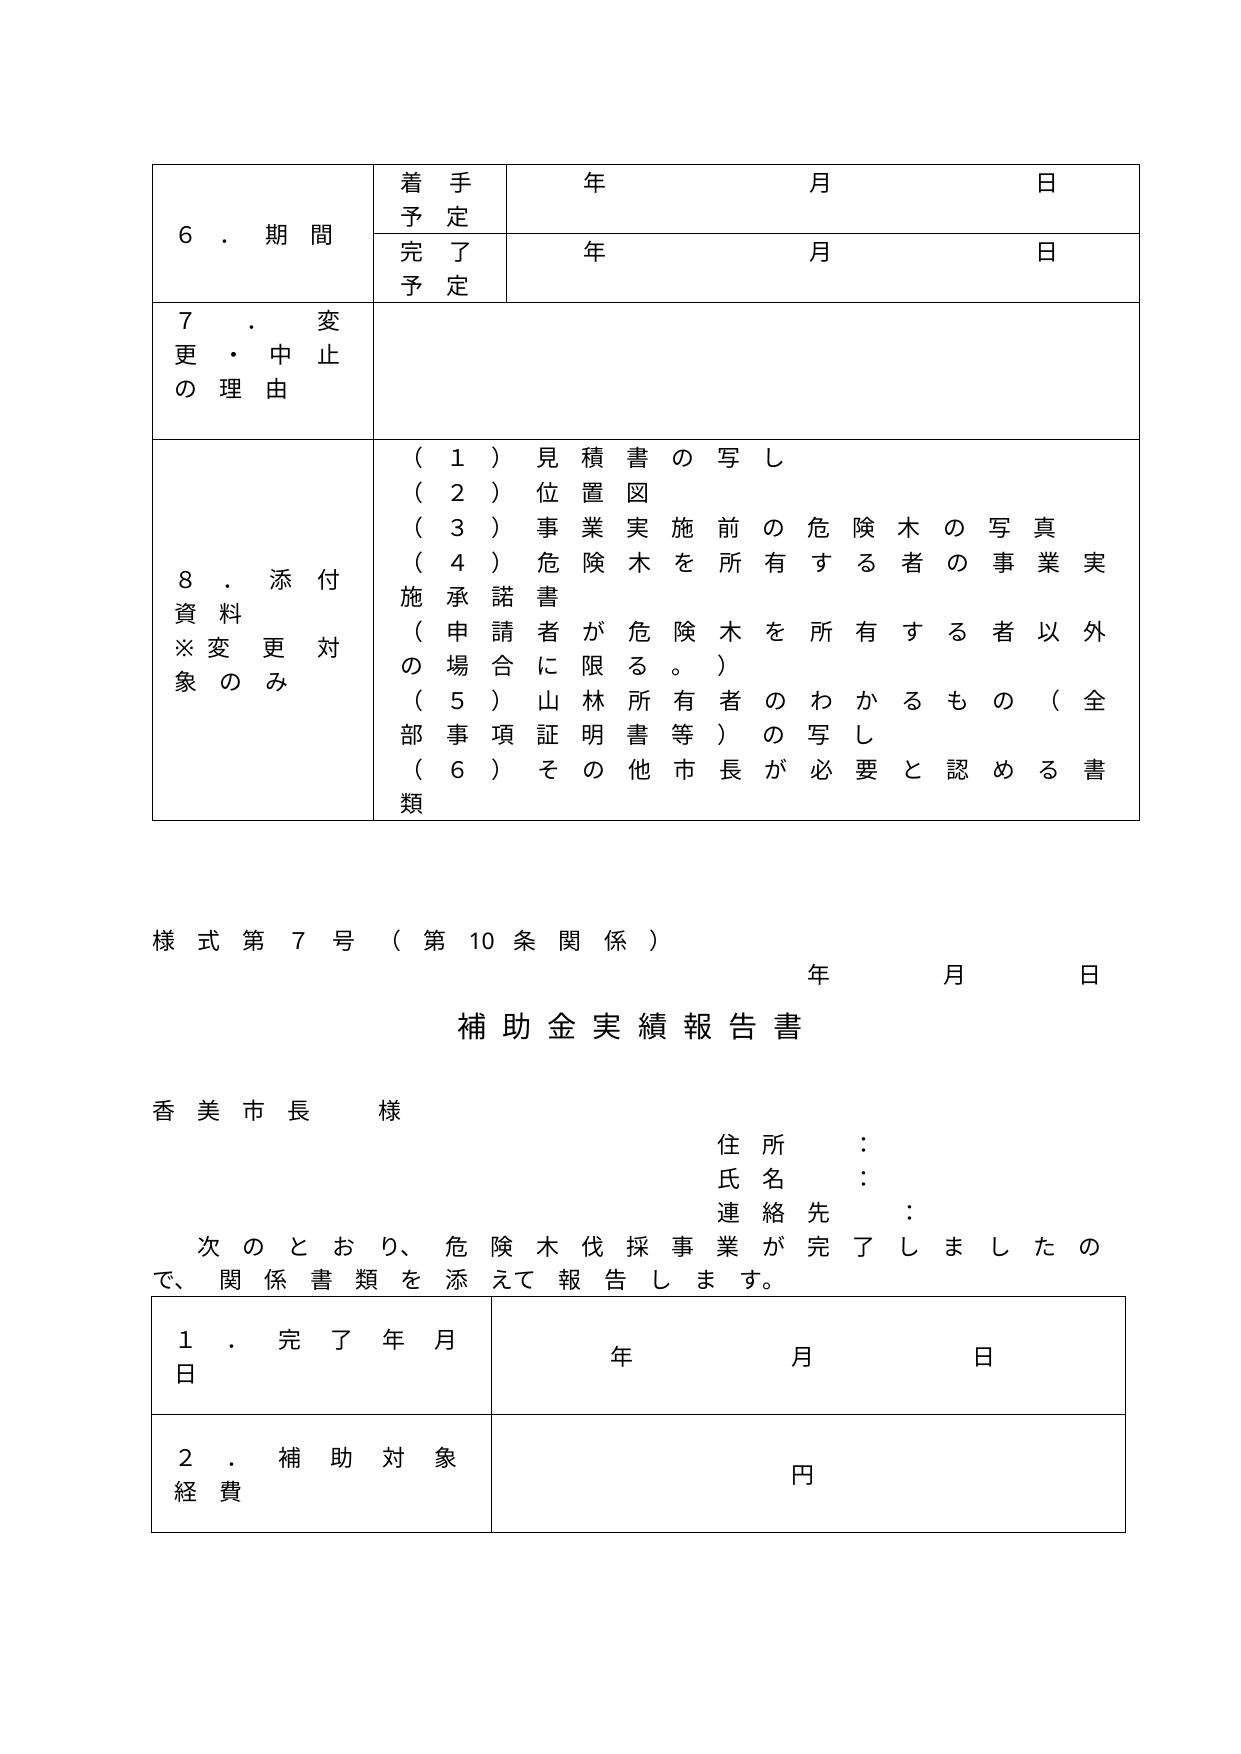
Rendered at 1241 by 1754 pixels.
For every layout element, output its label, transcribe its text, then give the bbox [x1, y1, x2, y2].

text 補助金実績報告書 [152, 990, 1124, 1058]
text 年 月 日 [152, 956, 1124, 990]
table_cell （４）危険木を所有する者の事業実施承諾書 [374, 544, 1139, 613]
table_cell （申請者が危険木を所有する者以外の場合に限る。） [374, 613, 1139, 682]
table_cell （３）事業実施前の危険木の写真 [374, 509, 1139, 544]
table_cell （６）その他市長が必要と認める書類 [374, 751, 1139, 819]
table_cell 完了予定 [374, 234, 506, 302]
table_cell 着手予定 [374, 165, 506, 233]
table_cell （１）見積書の写し [374, 440, 1139, 474]
table_header １．完了年月日 [152, 1297, 491, 1414]
table_cell 年 月 日 [507, 234, 1139, 302]
table_cell ６．期間 [153, 165, 373, 302]
text 氏名 ： [152, 1160, 1124, 1194]
text 連絡先 ： [152, 1194, 1124, 1228]
table_cell （２）位置図 [374, 474, 1139, 509]
table_cell 年 月 日 [507, 165, 1139, 233]
table_cell 円 [492, 1415, 1125, 1532]
table_header 年 月 日 [492, 1297, 1125, 1414]
table_cell ２．補助対象経費 [152, 1415, 491, 1532]
text 様式第７号（第10条関係） [152, 922, 1124, 956]
table_cell ７．変更・中止の理由 [153, 303, 373, 439]
table_cell ８．添付資料 ※変更対象のみ [153, 440, 373, 819]
table_cell （５）山林所有者のわかるもの（全部事項証明書等）の写し [374, 682, 1139, 751]
text 次のとおり、危険木伐採事業が完了しましたので、関係書類を添えて報告します。 [152, 1228, 1124, 1296]
text 住所 ： [152, 1126, 1124, 1160]
table_cell [374, 303, 1139, 439]
text 香美市長 様 [152, 1092, 1124, 1126]
